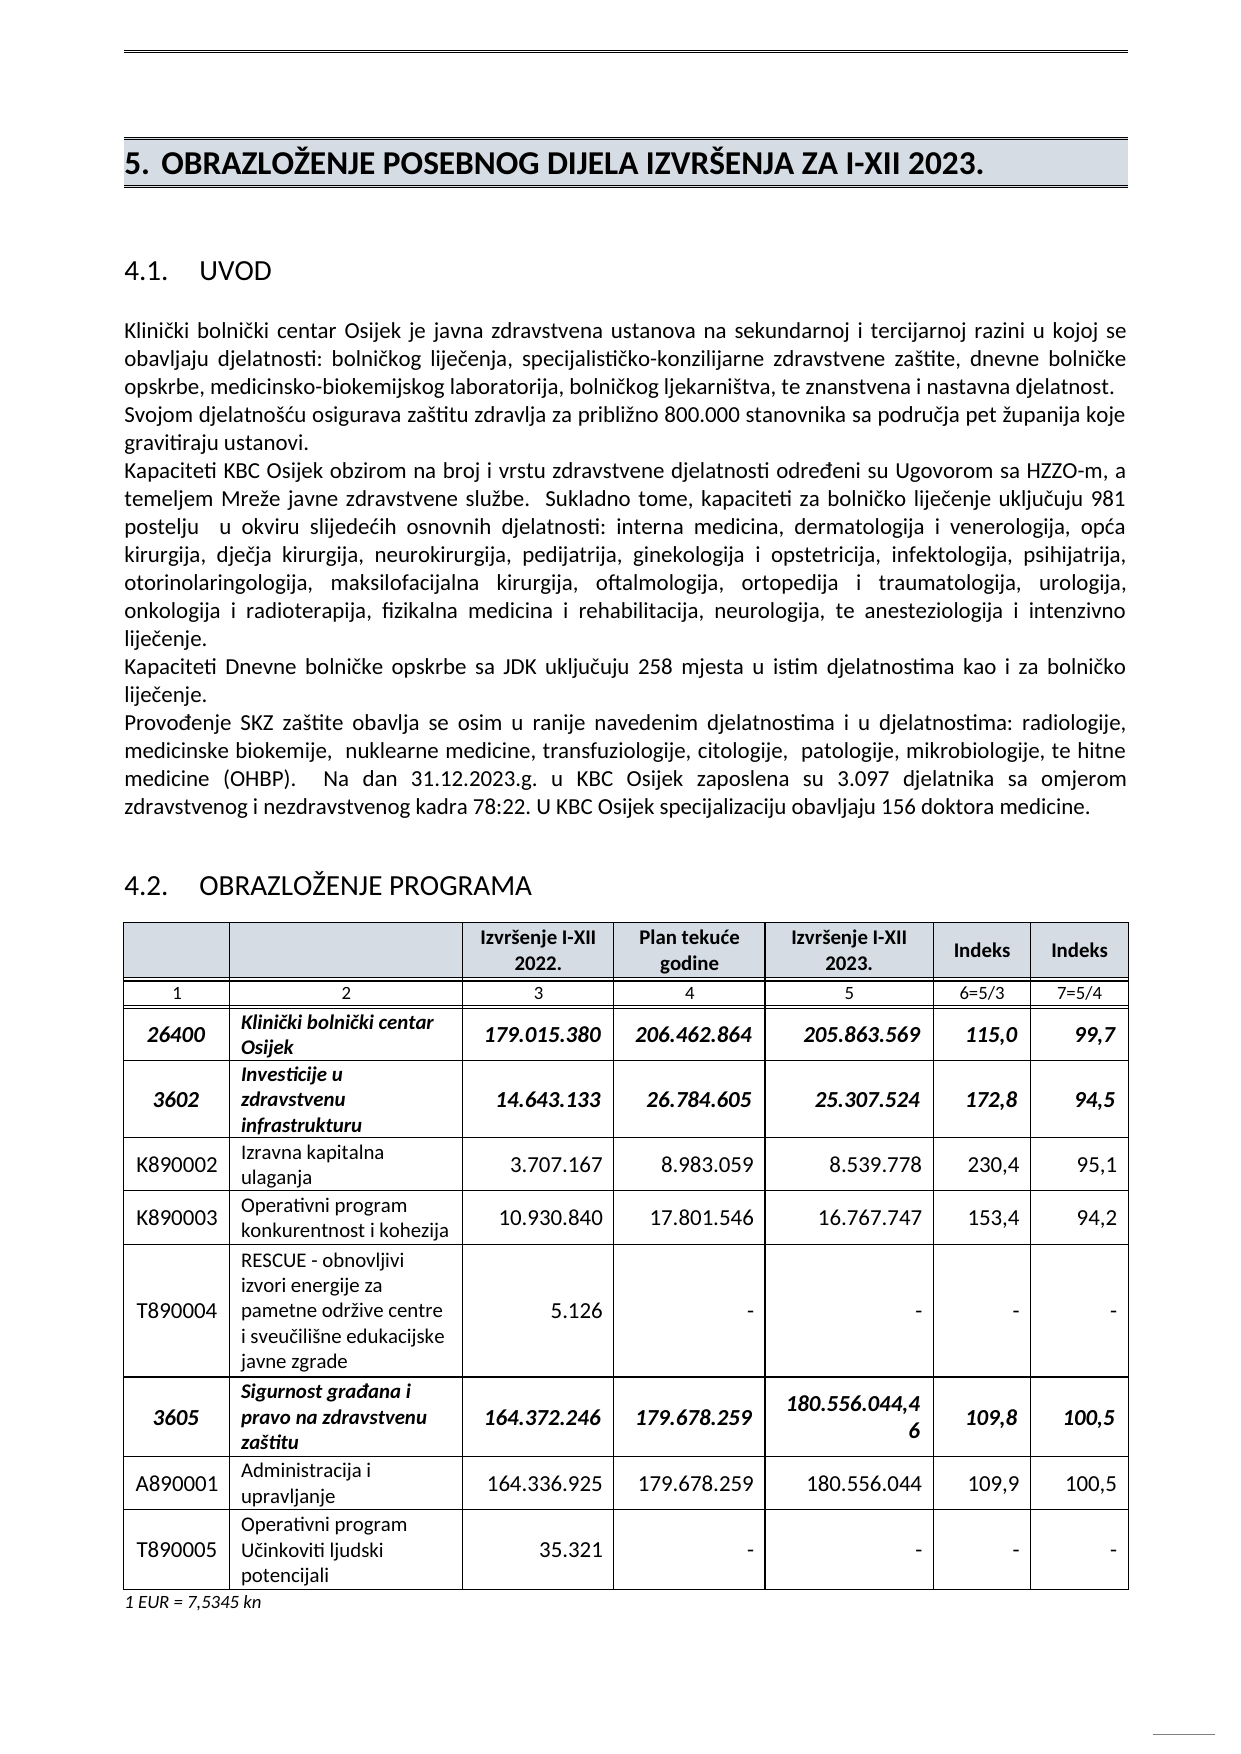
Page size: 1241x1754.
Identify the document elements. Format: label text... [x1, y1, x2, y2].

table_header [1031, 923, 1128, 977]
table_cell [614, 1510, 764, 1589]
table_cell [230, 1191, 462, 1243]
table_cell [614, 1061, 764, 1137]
subtitle OBRAZLOŽENJE POSEBNOG DIJELA IZVRŠENJA ZA I-XII 2023. [124, 140, 1128, 185]
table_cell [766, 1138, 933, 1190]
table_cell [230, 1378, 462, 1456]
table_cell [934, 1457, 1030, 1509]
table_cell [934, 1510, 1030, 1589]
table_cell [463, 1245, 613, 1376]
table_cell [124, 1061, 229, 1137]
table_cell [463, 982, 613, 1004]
text Kapaciteti Dnevne bolničke opskrbe sa JDK uključuju 258 mjesta u istim djelatnostima kao i za bolničko liječenje. [124, 652, 1128, 708]
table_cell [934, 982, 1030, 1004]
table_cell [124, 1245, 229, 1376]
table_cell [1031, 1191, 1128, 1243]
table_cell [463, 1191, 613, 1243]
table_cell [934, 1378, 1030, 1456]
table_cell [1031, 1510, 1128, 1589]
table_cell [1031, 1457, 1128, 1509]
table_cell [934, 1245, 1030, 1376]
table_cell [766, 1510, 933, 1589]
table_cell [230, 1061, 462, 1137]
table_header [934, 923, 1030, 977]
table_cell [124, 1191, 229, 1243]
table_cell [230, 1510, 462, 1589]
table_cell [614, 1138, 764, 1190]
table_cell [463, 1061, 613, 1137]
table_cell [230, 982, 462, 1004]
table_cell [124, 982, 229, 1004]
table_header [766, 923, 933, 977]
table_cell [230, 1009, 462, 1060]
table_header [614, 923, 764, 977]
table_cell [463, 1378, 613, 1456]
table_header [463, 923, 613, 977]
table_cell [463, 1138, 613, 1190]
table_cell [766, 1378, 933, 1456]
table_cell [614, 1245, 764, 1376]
list OBRAZLOŽENJE PROGRAMA [124, 867, 1128, 903]
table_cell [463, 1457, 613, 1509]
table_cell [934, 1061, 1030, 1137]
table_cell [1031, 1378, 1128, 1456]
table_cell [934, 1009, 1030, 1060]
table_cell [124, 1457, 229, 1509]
text 1 EUR = 7,5345 kn [124, 1590, 1128, 1613]
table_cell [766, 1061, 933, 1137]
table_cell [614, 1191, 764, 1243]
text Klinički bolnički centar Osijek je javna zdravstvena ustanova na sekundarnoj i tercijarnoj razini u kojoj se obavljaju djelatnosti: bolničkog liječenja, specijalističko-konzilijarne zdravstvene zaštite, dnevne bolničke opskrbe, medicinsko-biokemijskog laboratorija, bolničkog ljekarništva, te znanstvena i nastavna djelatnost. [124, 316, 1128, 400]
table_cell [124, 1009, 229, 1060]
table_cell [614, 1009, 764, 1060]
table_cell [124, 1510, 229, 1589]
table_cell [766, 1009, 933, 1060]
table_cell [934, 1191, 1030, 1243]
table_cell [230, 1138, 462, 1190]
text Kapaciteti KBC Osijek obzirom na broj i vrstu zdravstvene djelatnosti određeni su Ugovorom sa HZZO-m, a temeljem Mreže javne zdravstvene službe. Sukladno tome, kapaciteti za bolničko liječenje uključuju 981 postelju u okviru slijedećih osnovnih djelatnosti: interna medicina, dermatologija i venerologija, opća kirurgija, dječja kirurgija, neurokirurgija, pedijatrija, ginekologija i opstetricija, infektologija, psihijatrija, otorinolaringologija, maksilofacijalna kirurgija, oftalmologija, ortopedija i traumatologija, urologija, onkologija i radioterapija, fizikalna medicina i rehabilitacija, neurologija, te anesteziologija i intenzivno liječenje. [124, 456, 1128, 652]
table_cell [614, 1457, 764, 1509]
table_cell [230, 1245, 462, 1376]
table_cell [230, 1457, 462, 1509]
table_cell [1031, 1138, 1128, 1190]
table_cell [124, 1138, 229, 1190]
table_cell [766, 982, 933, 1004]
text Svojom djelatnošću osigurava zaštitu zdravlja za približno 800.000 stanovnika sa područja pet županija koje gravitiraju ustanovi. [124, 400, 1128, 456]
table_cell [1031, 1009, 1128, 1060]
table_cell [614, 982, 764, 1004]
text Provođenje SKZ zaštite obavlja se osim u ranije navedenim djelatnostima i u djelatnostima: radiologije, medicinske biokemije, nuklearne medicine, transfuziologije, citologije, patologije, mikrobiologije, te hitne medicine (OHBP). Na dan 31.12.2023.g. u KBC Osijek zaposlena su 3.097 djelatnika sa omjerom zdravstvenog i nezdravstvenog kadra 78:22. U KBC Osijek specijalizaciju obavljaju 156 doktora medicine. [124, 708, 1128, 820]
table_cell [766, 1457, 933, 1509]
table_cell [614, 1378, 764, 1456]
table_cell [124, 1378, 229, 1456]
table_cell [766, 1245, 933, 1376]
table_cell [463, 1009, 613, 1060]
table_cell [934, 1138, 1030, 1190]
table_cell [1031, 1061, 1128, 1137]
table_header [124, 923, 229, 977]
subtitle UVOD [124, 252, 1128, 288]
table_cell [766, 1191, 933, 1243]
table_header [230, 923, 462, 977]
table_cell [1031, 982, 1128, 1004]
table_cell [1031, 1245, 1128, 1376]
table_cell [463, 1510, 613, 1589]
